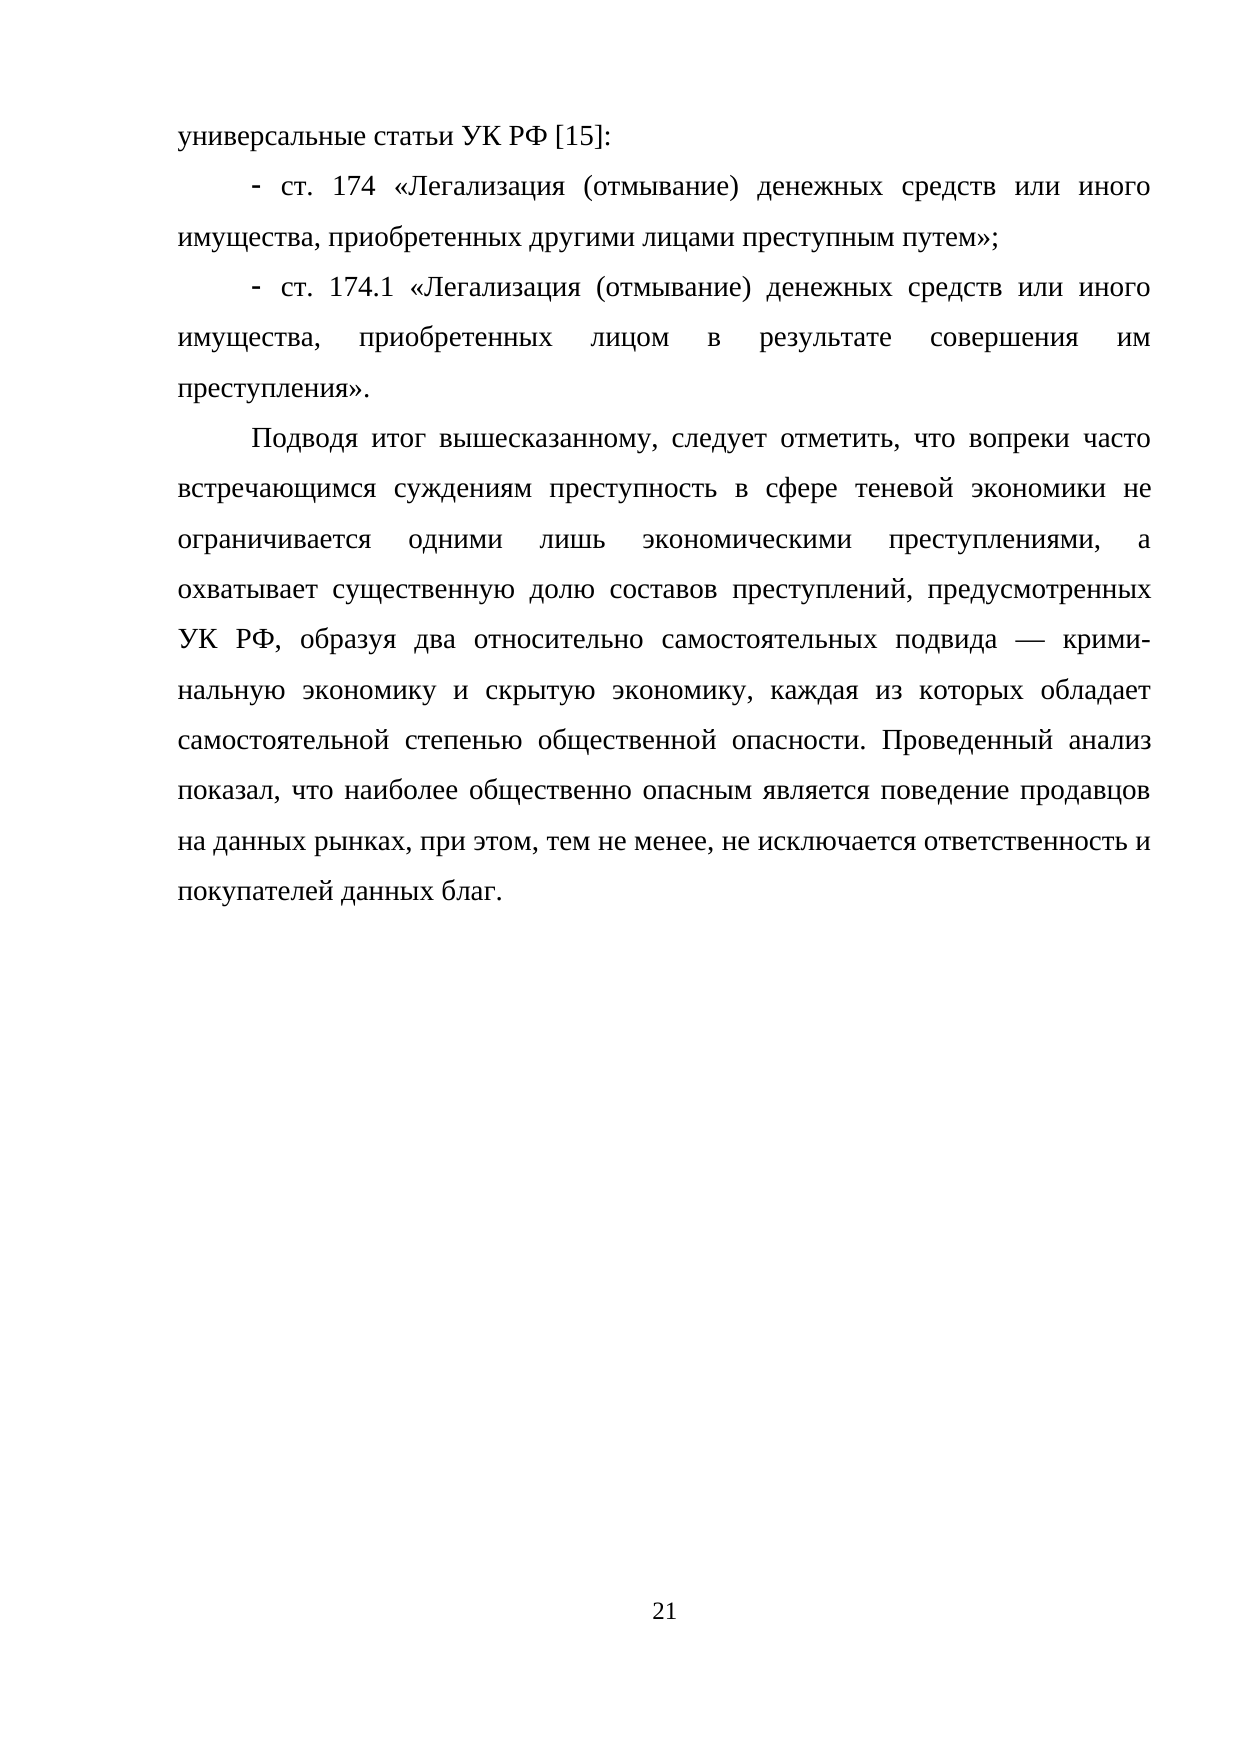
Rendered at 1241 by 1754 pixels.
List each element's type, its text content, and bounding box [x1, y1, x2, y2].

text Подводя итог вышесказанному, следует отметить, что вопреки часто встречающимся суждениям преступность в сфере теневой экономики не ограничивается одними лишь экономическими преступлениями, а охватывает существенную долю составов преступлений, предусмотренных УК РФ, образуя два относительно самостоятельных подвида — крими- нальную экономику и скрытую экономику, каждая из которых обладает самостоятельной степенью общественной опасности. Проведенный анализ показал, что наиболее общественно опасным является поведение продавцов на данных рынках, при этом, тем не менее, не исключается ответственность и покупателей данных благ. [177, 420, 1152, 907]
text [177, 118, 1152, 152]
list ст. 174.1 «Легализация (отмывание) денежных средств или иного имущества, приобретенных лицом в результате совершения им преступления». [177, 269, 1152, 403]
list ст. 174 «Легализация (отмывание) денежных средств или иного имущества, приобретенных другими лицами преступным путем»; [177, 168, 1152, 252]
